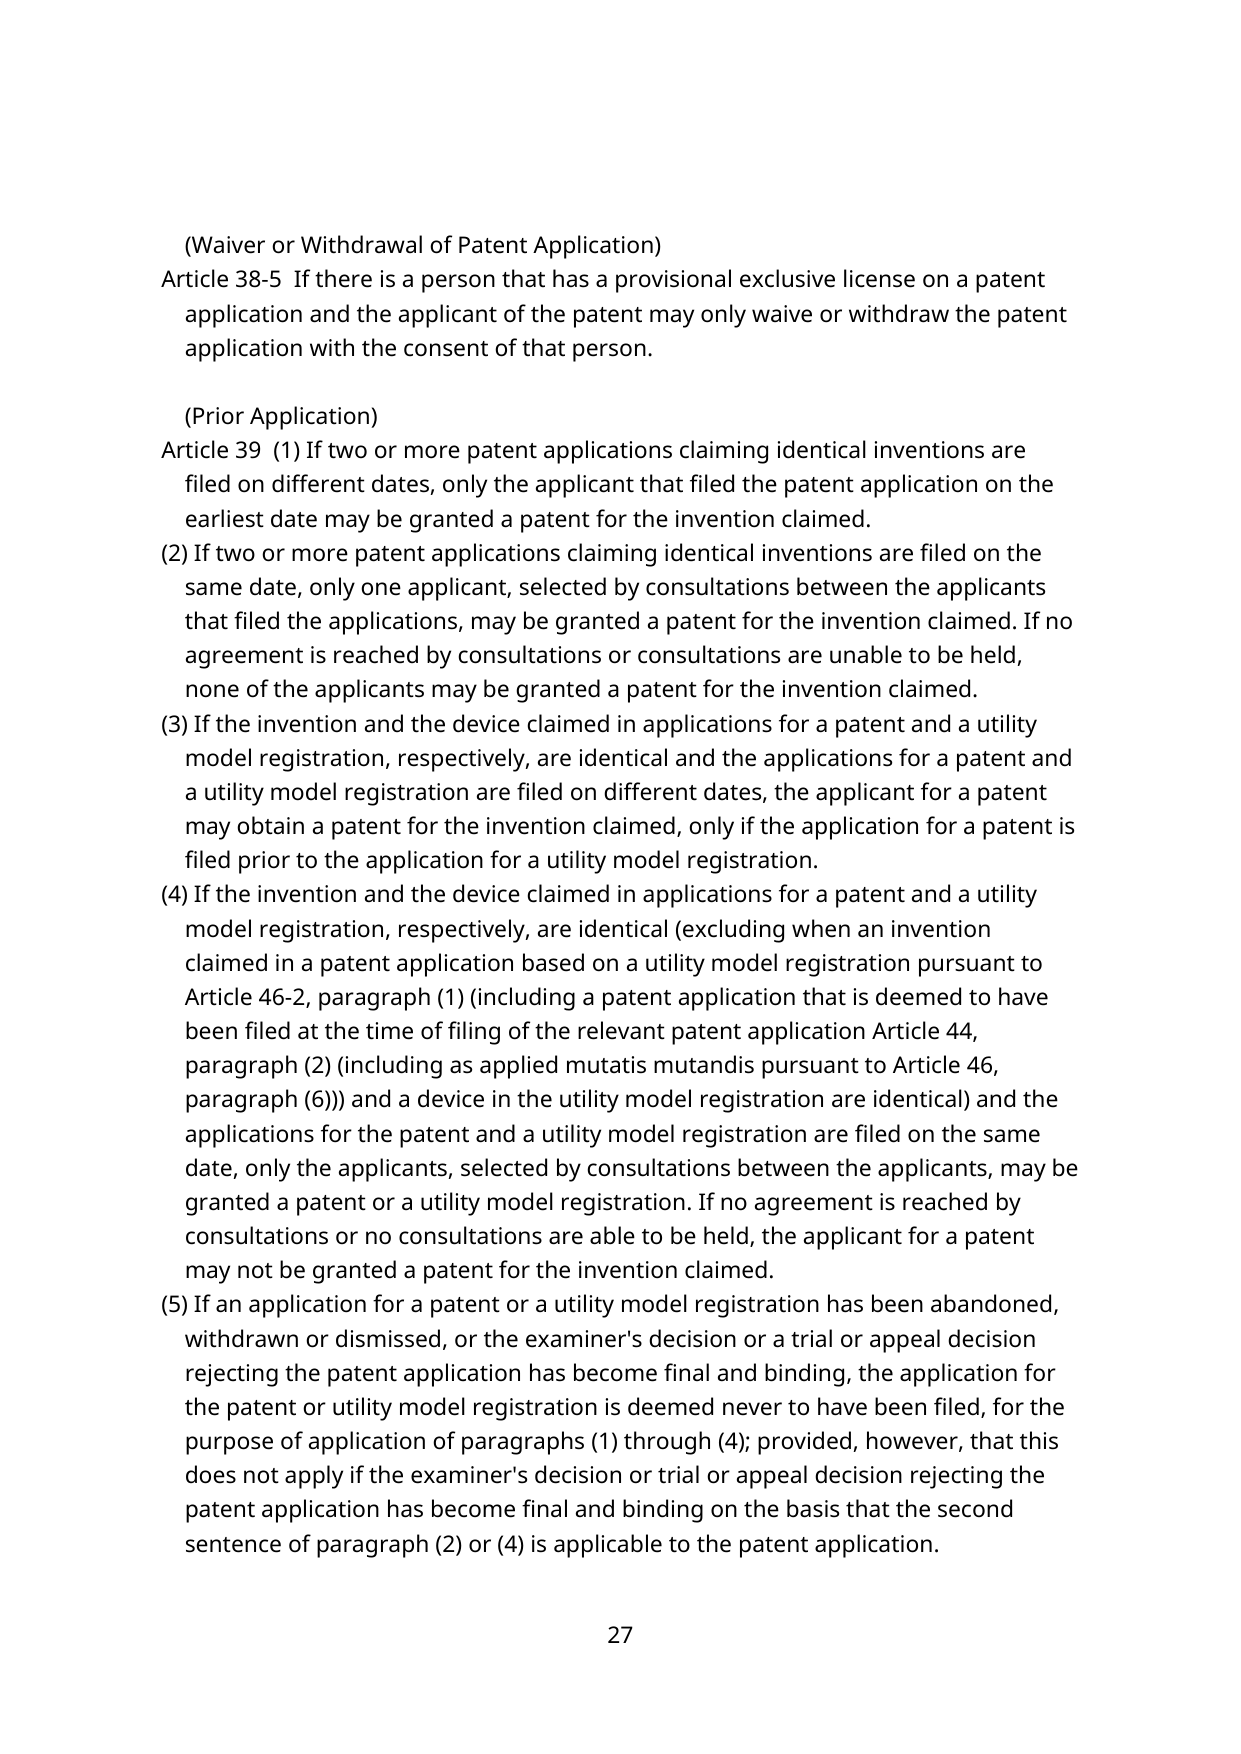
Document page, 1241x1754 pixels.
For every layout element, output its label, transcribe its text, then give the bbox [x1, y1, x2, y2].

text (Waiver or Withdrawal of Patent Application) [184, 228, 1079, 262]
text (2) If two or more patent applications claiming identical inventions are filed on the same date, only one applicant, selected by consultations between the applicants that filed the applications, may be granted a patent for the invention claimed. If no agreement is reached by consultations or consultations are unable to be held, none of the applicants may be granted a patent for the invention claimed. [161, 535, 1079, 706]
text Article 38-5 If there is a person that has a provisional exclusive license on a patent application and the applicant of the patent may only waive or withdraw the patent application with the consent of that person. [161, 262, 1079, 364]
text (Prior Application) [184, 399, 1079, 433]
text (4) If the invention and the device claimed in applications for a patent and a utility model registration, respectively, are identical (excluding when an invention claimed in a patent application based on a utility model registration pursuant to Article 46-2, paragraph (1) (including a patent application that is deemed to have been filed at the time of filing of the relevant patent application Article 44, paragraph (2) (including as applied mutatis mutandis pursuant to Article 46, paragraph (6))) and a device in the utility model registration are identical) and the applications for the patent and a utility model registration are filed on the same date, only the applicants, selected by consultations between the applicants, may be granted a patent or a utility model registration. If no agreement is reached by consultations or no consultations are able to be held, the applicant for a patent may not be granted a patent for the invention claimed. [161, 877, 1079, 1287]
text (5) If an application for a patent or a utility model registration has been abandoned, withdrawn or dismissed, or the examiner's decision or a trial or appeal decision rejecting the patent application has become final and binding, the application for the patent or utility model registration is deemed never to have been filed, for the purpose of application of paragraphs (1) through (4); provided, however, that this does not apply if the examiner's decision or trial or appeal decision rejecting the patent application has become final and binding on the basis that the second sentence of paragraph (2) or (4) is applicable to the patent application. [161, 1287, 1079, 1560]
text Article 39 (1) If two or more patent applications claiming identical inventions are filed on different dates, only the applicant that filed the patent application on the earliest date may be granted a patent for the invention claimed. [161, 433, 1079, 535]
text (3) If the invention and the device claimed in applications for a patent and a utility model registration, respectively, are identical and the applications for a patent and a utility model registration are filed on different dates, the applicant for a patent may obtain a patent for the invention claimed, only if the application for a patent is filed prior to the application for a utility model registration. [161, 706, 1079, 877]
